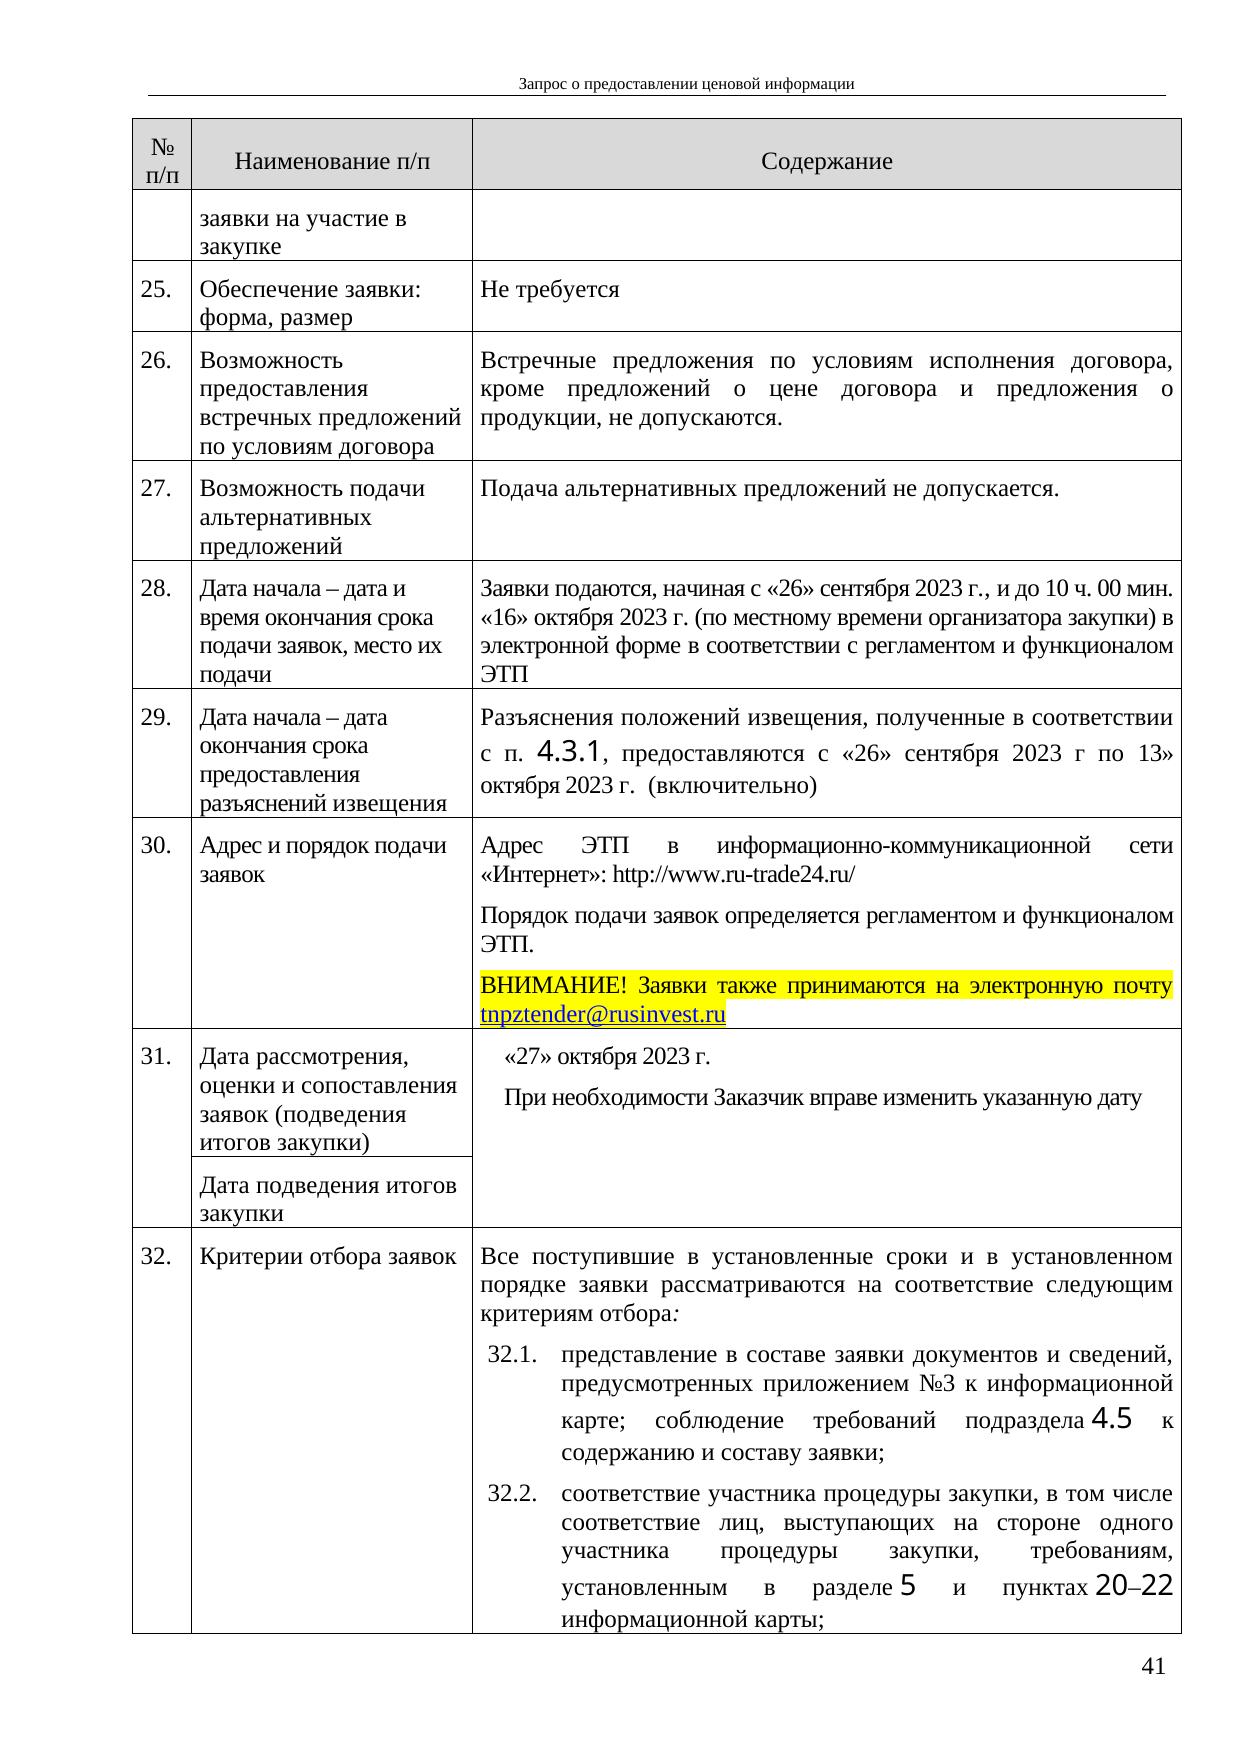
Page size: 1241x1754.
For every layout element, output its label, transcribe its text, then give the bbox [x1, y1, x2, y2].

table_cell [133, 332, 191, 460]
table_cell Адрес ЭТП в информационно-коммуникационной сети «Интернет»: http://www.ru-trade24.ru/ Порядок подачи заявок определяется регламентом и функционалом ЭТП. ВНИМАНИЕ! Заявки также принимаются на электронную почту tnpztender@rusinvest.ru [473, 818, 1181, 1028]
table_cell Дата начала – дата окончания срока предоставления разъяснений извещения [192, 689, 472, 817]
table_cell [133, 190, 191, 260]
table_cell Обеспечение заявки: форма, размер [192, 261, 472, 331]
table_cell [133, 1228, 191, 1633]
table_cell [133, 818, 191, 1028]
table_header Наименование п/п [192, 119, 472, 189]
table_header Содержание [473, 119, 1181, 189]
table_cell Встречные предложения по условиям исполнения договора, кроме предложений о цене договора и предложения о продукции, не допускаются. [473, 332, 1181, 460]
table_cell Возможность предоставления встречных предложений по условиям договора [192, 332, 472, 460]
table_cell Адрес и порядок подачи заявок [192, 818, 472, 1028]
table_cell Возможность подачи альтернативных предложений [192, 461, 472, 559]
table_cell [133, 461, 191, 559]
table_cell Разъяснения положений извещения, полученные в соответствии с п. 4.3.1, предоставляются с «26» сентября по 13» октября . (включительно) [473, 689, 1181, 817]
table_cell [473, 190, 1181, 260]
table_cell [473, 1228, 1181, 1633]
table_cell Заявки подаются, начиная с «26» сентября ., и до 10 ч. 00 мин. «16» октября . (по местному времени организатора закупки) в электронной форме в соответствии с регламентом и функционалом ЭТП [473, 561, 1181, 688]
table_cell Дата подведения итогов закупки [192, 1157, 472, 1227]
table_header № п/п [133, 119, 191, 189]
table_cell Дата рассмотрения, оценки и сопоставления заявок (подведения итогов закупки) [192, 1029, 472, 1156]
table_cell [133, 261, 191, 331]
table_cell [133, 689, 191, 817]
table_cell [192, 190, 472, 260]
table_cell «27» октября 2023 г. При необходимости Заказчик вправе изменить указанную дату [473, 1029, 1181, 1227]
table_cell Критерии отбора заявок [192, 1228, 472, 1633]
table_cell Дата начала – дата и время окончания срока подачи заявок, место их подачи [192, 561, 472, 688]
table_cell [133, 561, 191, 688]
table_cell Не требуется [473, 261, 1181, 331]
table_cell Подача альтернативных предложений не допускается. [473, 461, 1181, 559]
table_cell [133, 1029, 191, 1227]
